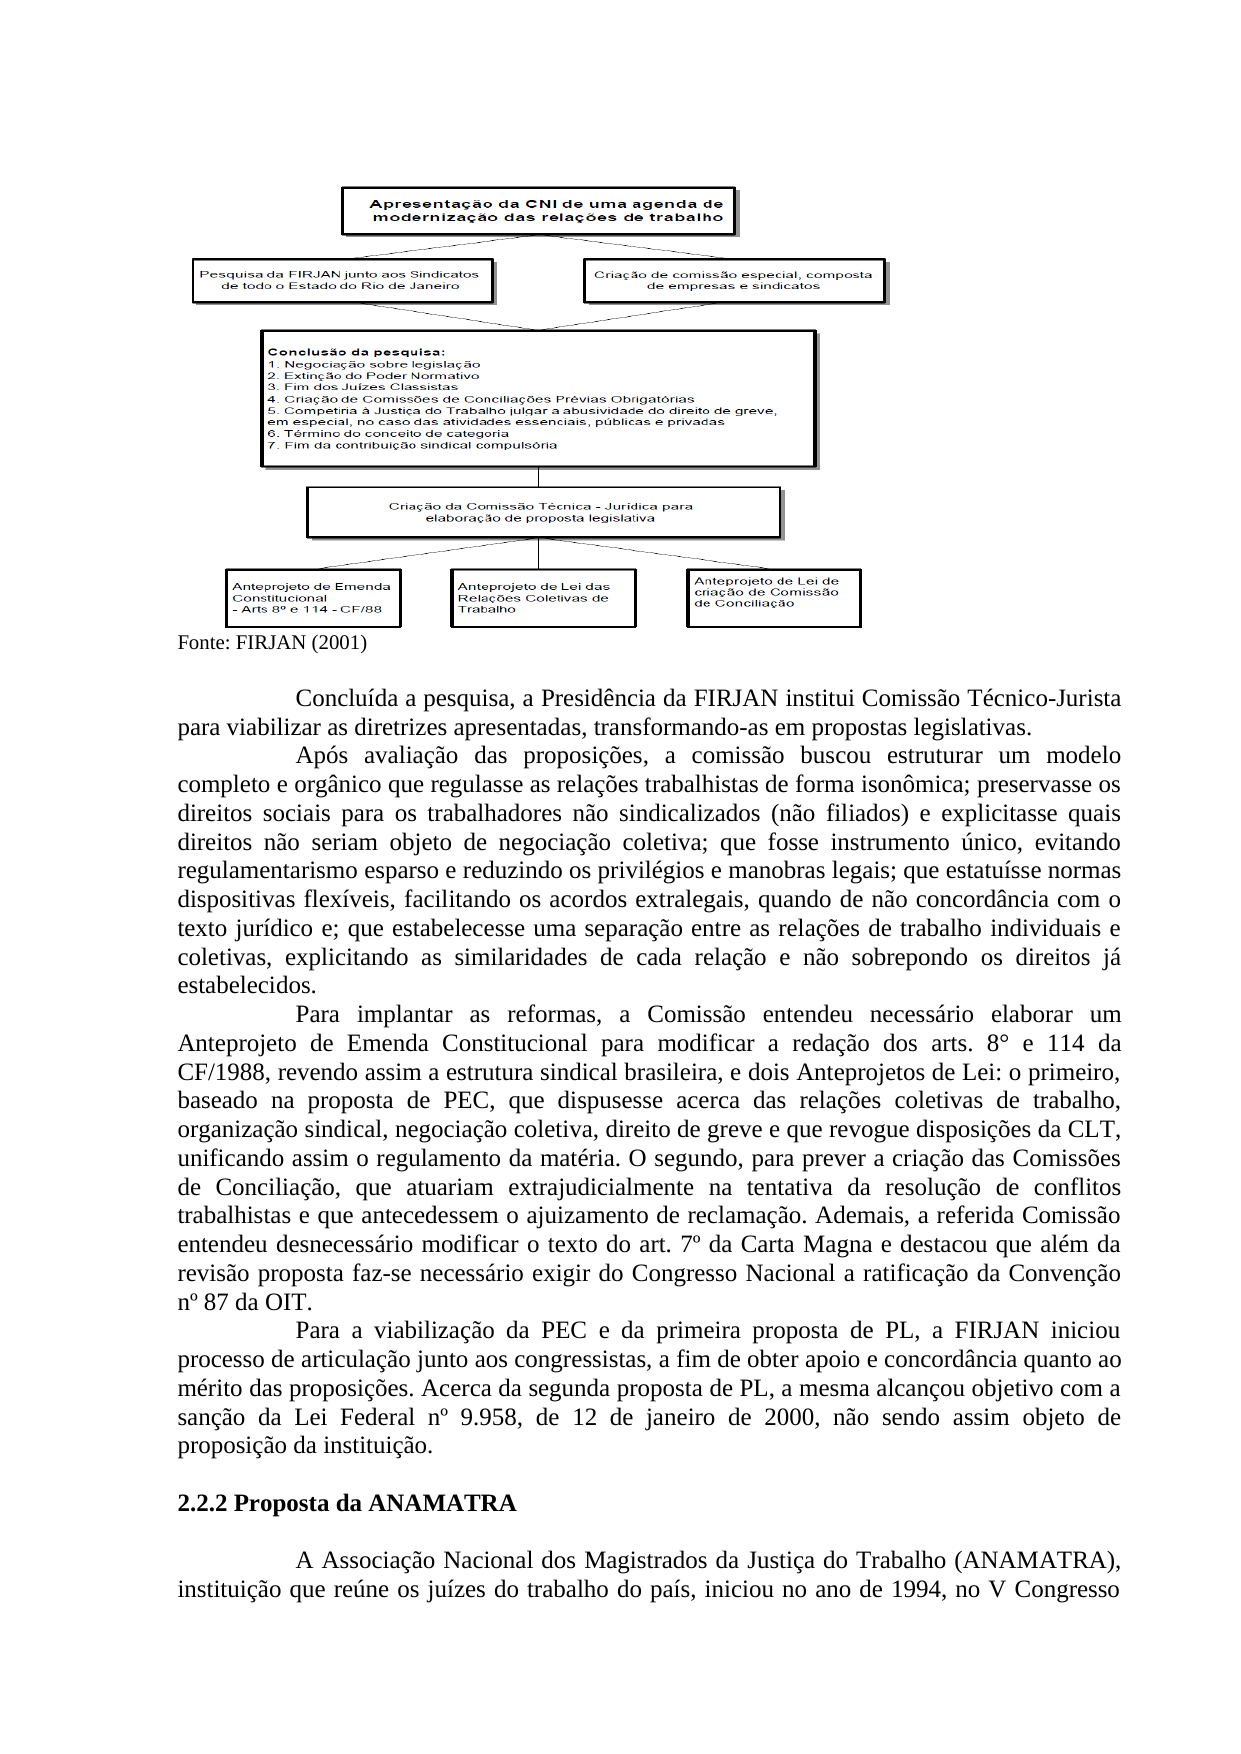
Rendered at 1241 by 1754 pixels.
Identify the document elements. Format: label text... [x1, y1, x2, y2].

text Fonte: FIRJAN (2001) [177, 630, 1122, 654]
text Após avaliação das proposições, a comissão buscou estruturar um modelo completo e orgânico que regulasse as relações trabalhistas de forma isonômica; preservasse os direitos sociais para os trabalhadores não sindicalizados (não filiados) e explicitasse quais direitos não seriam objeto de negociação coletiva; que fosse instrumento único, evitando regulamentarismo esparso e reduzindo os privilégios e manobras legais; que estatuísse normas dispositivas flexíveis, facilitando os acordos extralegais, quando de não concordância com o texto jurídico e; que estabelecesse uma separação entre as relações de trabalho individuais e coletivas, explicitando as similaridades de cada relação e não sobrepondo os direitos já estabelecidos. [177, 741, 1122, 999]
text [177, 1546, 1122, 1603]
text Para implantar as reformas, a Comissão entendeu necessário elaborar um Anteprojeto de Emenda Constitucional para modificar a redação dos arts. 8° e 114 da CF/1988, revendo assim a estrutura sindical brasileira, e dois Anteprojetos de Lei: o primeiro, baseado na proposta de PEC, que dispusesse acerca das relações coletivas de trabalho, organização sindical, negociação coletiva, direito de greve e que revogue disposições da CLT, unificando assim o regulamento da matéria. O segundo, para prever a criação das Comissões de Conciliação, que atuariam extrajudicialmente na tentativa da resolução de conflitos trabalhistas e que antecedessem o ajuizamento de reclamação. Ademais, a referida Comissão entendeu desnecessário modificar o texto do art. 7º da Carta Magna e destacou que além da revisão proposta faz-se necessário exigir do Congresso Nacional a ratificação da Convenção nº 87 da OIT. [177, 999, 1122, 1316]
subtitle 2.2.2 Proposta da ANAMATRA [177, 1488, 1122, 1517]
text Concluída a pesquisa, a Presidência da FIRJAN institui Comissão Técnico-Jurista para viabilizar as diretrizes apresentadas, transformando-as em propostas legislativas. [177, 683, 1122, 741]
text Para a viabilização da PEC e da primeira proposta de PL, a FIRJAN iniciou processo de articulação junto aos congressistas, a fim de obter apoio e concordância quanto ao mérito das proposições. Acerca da segunda proposta de PL, a mesma alcançou objetivo com a sanção da Lei Federal nº 9.958, de 12 de janeiro de 2000, não sendo assim objeto de proposição da instituição. [177, 1316, 1122, 1459]
